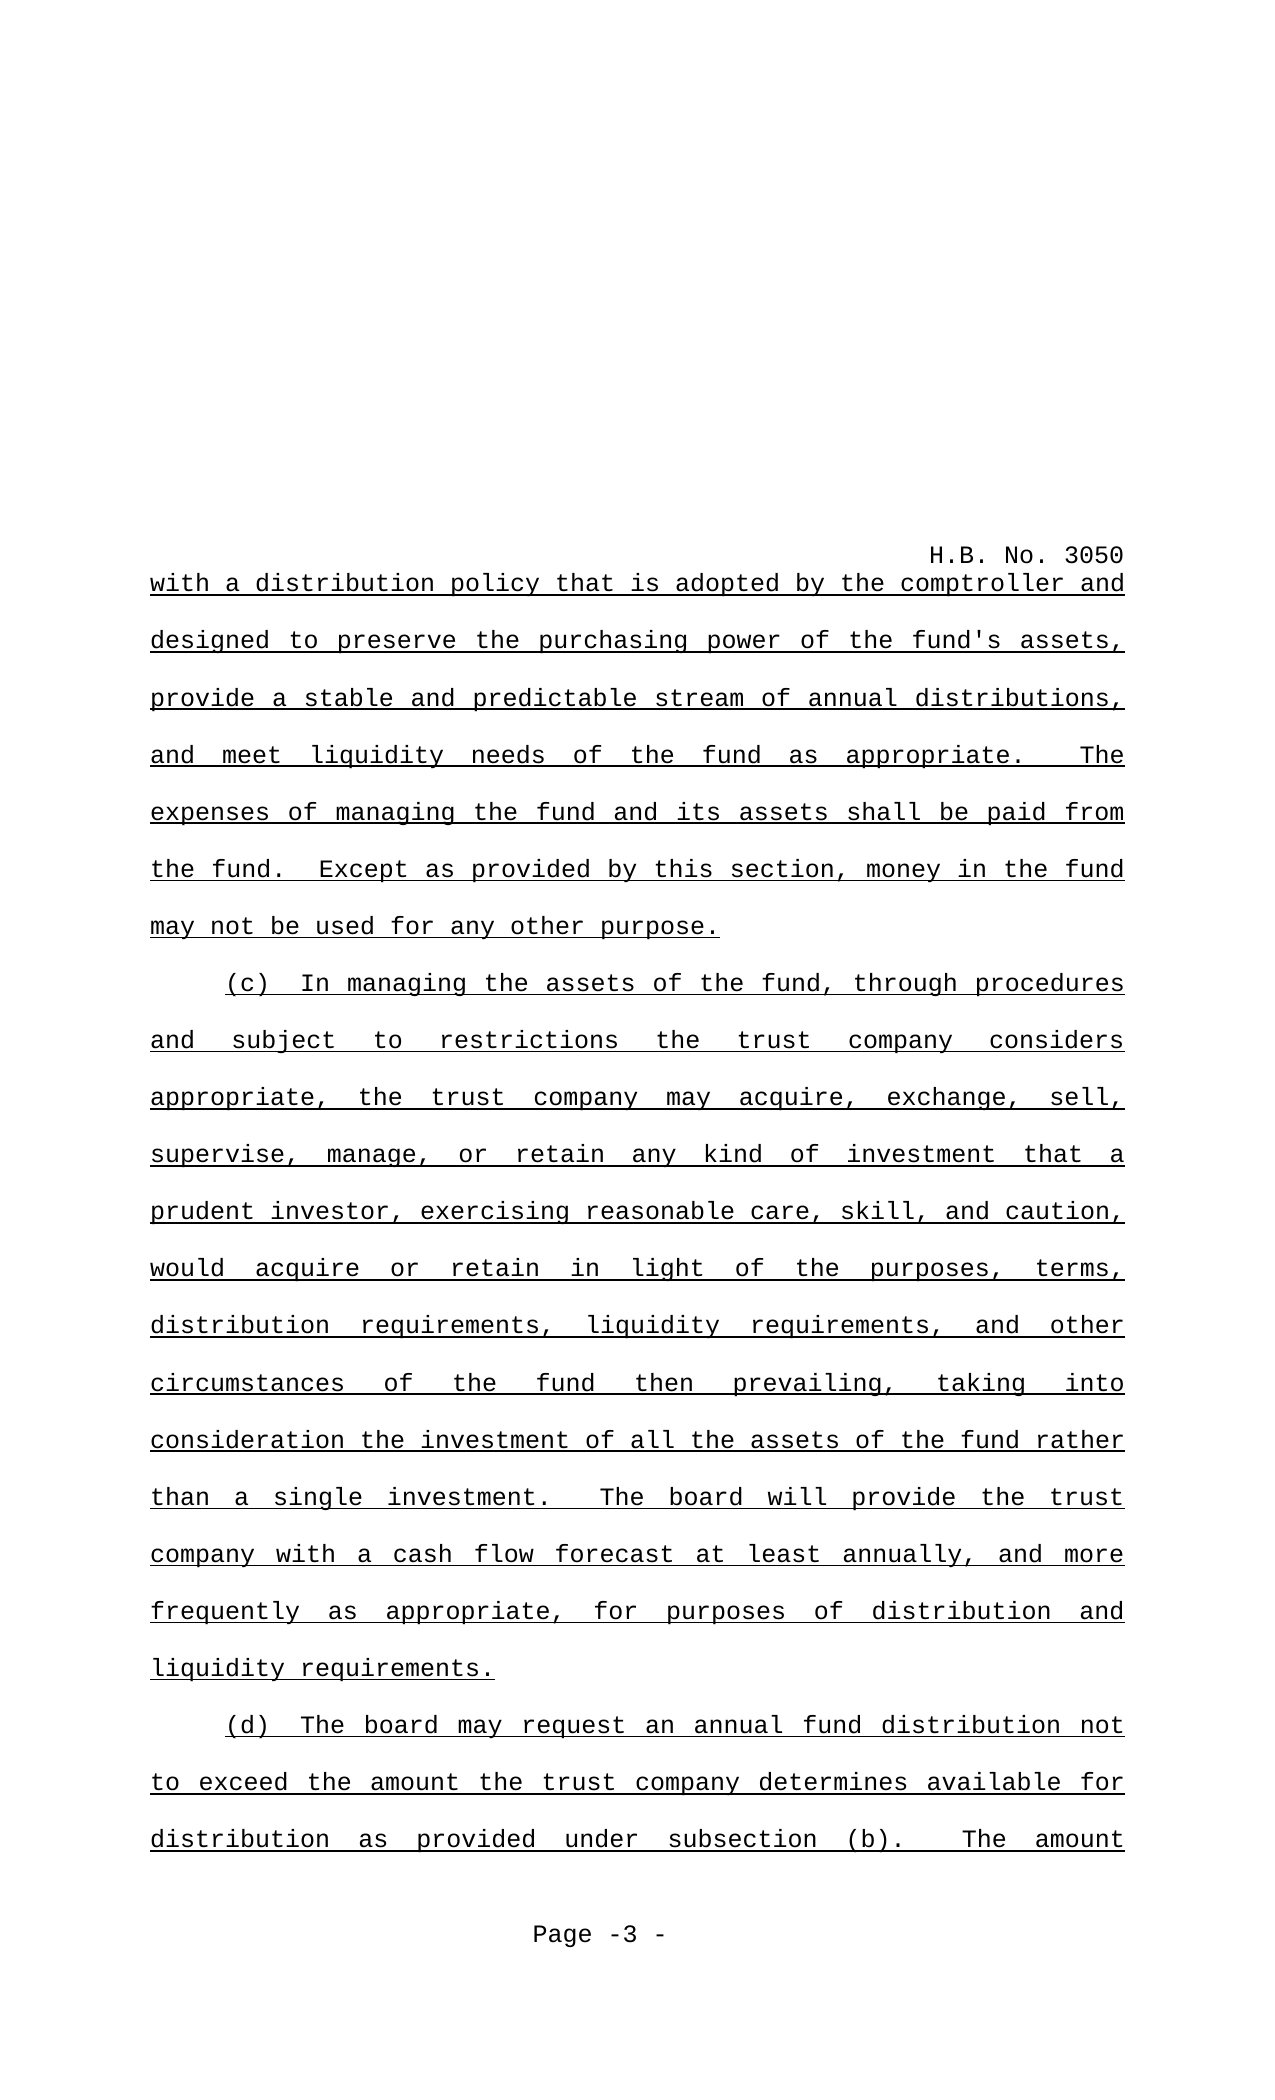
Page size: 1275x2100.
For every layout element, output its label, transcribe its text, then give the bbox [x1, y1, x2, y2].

text (c) In managing the assets of the fund, through procedures and subject to restrictions the trust company considers appropriate, the trust company may acquire, exchange, sell, supervise, manage, or retain any kind of investment that a prudent investor, exercising reasonable care, skill, and caution, would acquire or retain in light of the purposes, terms, distribution requirements, liquidity requirements, and other circumstances of the fund then prevailing, taking into consideration the investment of all the assets of the fund rather than a single investment. The board will provide the trust company with a cash flow forecast at least annually, and more frequently as appropriate, for purposes of distribution and liquidity requirements. [150, 1509, 1125, 1565]
text (c) In managing the assets of the fund, through procedures and subject to restrictions the trust company considers appropriate, the trust company may acquire, exchange, sell, supervise, manage, or retain any kind of investment that a prudent investor, exercising reasonable care, skill, and caution, would acquire or retain in light of the purposes, terms, distribution requirements, liquidity requirements, and other circumstances of the fund then prevailing, taking into consideration the investment of all the assets of the fund rather than a single investment. The board will provide the trust company with a cash flow forecast at least annually, and more frequently as appropriate, for purposes of distribution and liquidity requirements. [150, 1281, 1125, 1336]
text (c) In managing the assets of the fund, through procedures and subject to restrictions the trust company considers appropriate, the trust company may acquire, exchange, sell, supervise, manage, or retain any kind of investment that a prudent investor, exercising reasonable care, skill, and caution, would acquire or retain in light of the purposes, terms, distribution requirements, liquidity requirements, and other circumstances of the fund then prevailing, taking into consideration the investment of all the assets of the fund rather than a single investment. The board will provide the trust company with a cash flow forecast at least annually, and more frequently as appropriate, for purposes of distribution and liquidity requirements. [150, 1224, 1125, 1279]
text (c) In managing the assets of the fund, through procedures and subject to restrictions the trust company considers appropriate, the trust company may acquire, exchange, sell, supervise, manage, or retain any kind of investment that a prudent investor, exercising reasonable care, skill, and caution, would acquire or retain in light of the purposes, terms, distribution requirements, liquidity requirements, and other circumstances of the fund then prevailing, taking into consideration the investment of all the assets of the fund rather than a single investment. The board will provide the trust company with a cash flow forecast at least annually, and more frequently as appropriate, for purposes of distribution and liquidity requirements. [150, 1395, 1125, 1450]
text (c) In managing the assets of the fund, through procedures and subject to restrictions the trust company considers appropriate, the trust company may acquire, exchange, sell, supervise, manage, or retain any kind of investment that a prudent investor, exercising reasonable care, skill, and caution, would acquire or retain in light of the purposes, terms, distribution requirements, liquidity requirements, and other circumstances of the fund then prevailing, taking into consideration the investment of all the assets of the fund rather than a single investment. The board will provide the trust company with a cash flow forecast at least annually, and more frequently as appropriate, for purposes of distribution and liquidity requirements. [150, 1052, 1125, 1108]
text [150, 1795, 1125, 1850]
text (c) In managing the assets of the fund, through procedures and subject to restrictions the trust company considers appropriate, the trust company may acquire, exchange, sell, supervise, manage, or retain any kind of investment that a prudent investor, exercising reasonable care, skill, and caution, would acquire or retain in light of the purposes, terms, distribution requirements, liquidity requirements, and other circumstances of the fund then prevailing, taking into consideration the investment of all the assets of the fund rather than a single investment. The board will provide the trust company with a cash flow forecast at least annually, and more frequently as appropriate, for purposes of distribution and liquidity requirements. [150, 1110, 1125, 1165]
text (c) In managing the assets of the fund, through procedures and subject to restrictions the trust company considers appropriate, the trust company may acquire, exchange, sell, supervise, manage, or retain any kind of investment that a prudent investor, exercising reasonable care, skill, and caution, would acquire or retain in light of the purposes, terms, distribution requirements, liquidity requirements, and other circumstances of the fund then prevailing, taking into consideration the investment of all the assets of the fund rather than a single investment. The board will provide the trust company with a cash flow forecast at least annually, and more frequently as appropriate, for purposes of distribution and liquidity requirements. [150, 970, 1125, 1051]
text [150, 571, 1125, 594]
text (c) In managing the assets of the fund, through procedures and subject to restrictions the trust company considers appropriate, the trust company may acquire, exchange, sell, supervise, manage, or retain any kind of investment that a prudent investor, exercising reasonable care, skill, and caution, would acquire or retain in light of the purposes, terms, distribution requirements, liquidity requirements, and other circumstances of the fund then prevailing, taking into consideration the investment of all the assets of the fund rather than a single investment. The board will provide the trust company with a cash flow forecast at least annually, and more frequently as appropriate, for purposes of distribution and liquidity requirements. [150, 1623, 1125, 1684]
text (c) In managing the assets of the fund, through procedures and subject to restrictions the trust company considers appropriate, the trust company may acquire, exchange, sell, supervise, manage, or retain any kind of investment that a prudent investor, exercising reasonable care, skill, and caution, would acquire or retain in light of the purposes, terms, distribution requirements, liquidity requirements, and other circumstances of the fund then prevailing, taking into consideration the investment of all the assets of the fund rather than a single investment. The board will provide the trust company with a cash flow forecast at least annually, and more frequently as appropriate, for purposes of distribution and liquidity requirements. [150, 1167, 1125, 1222]
text (c) In managing the assets of the fund, through procedures and subject to restrictions the trust company considers appropriate, the trust company may acquire, exchange, sell, supervise, manage, or retain any kind of investment that a prudent investor, exercising reasonable care, skill, and caution, would acquire or retain in light of the purposes, terms, distribution requirements, liquidity requirements, and other circumstances of the fund then prevailing, taking into consideration the investment of all the assets of the fund rather than a single investment. The board will provide the trust company with a cash flow forecast at least annually, and more frequently as appropriate, for purposes of distribution and liquidity requirements. [150, 1566, 1125, 1622]
text (c) In managing the assets of the fund, through procedures and subject to restrictions the trust company considers appropriate, the trust company may acquire, exchange, sell, supervise, manage, or retain any kind of investment that a prudent investor, exercising reasonable care, skill, and caution, would acquire or retain in light of the purposes, terms, distribution requirements, liquidity requirements, and other circumstances of the fund then prevailing, taking into consideration the investment of all the assets of the fund rather than a single investment. The board will provide the trust company with a cash flow forecast at least annually, and more frequently as appropriate, for purposes of distribution and liquidity requirements. [150, 1452, 1125, 1508]
text (c) In managing the assets of the fund, through procedures and subject to restrictions the trust company considers appropriate, the trust company may acquire, exchange, sell, supervise, manage, or retain any kind of investment that a prudent investor, exercising reasonable care, skill, and caution, would acquire or retain in light of the purposes, terms, distribution requirements, liquidity requirements, and other circumstances of the fund then prevailing, taking into consideration the investment of all the assets of the fund rather than a single investment. The board will provide the trust company with a cash flow forecast at least annually, and more frequently as appropriate, for purposes of distribution and liquidity requirements. [150, 1338, 1125, 1393]
